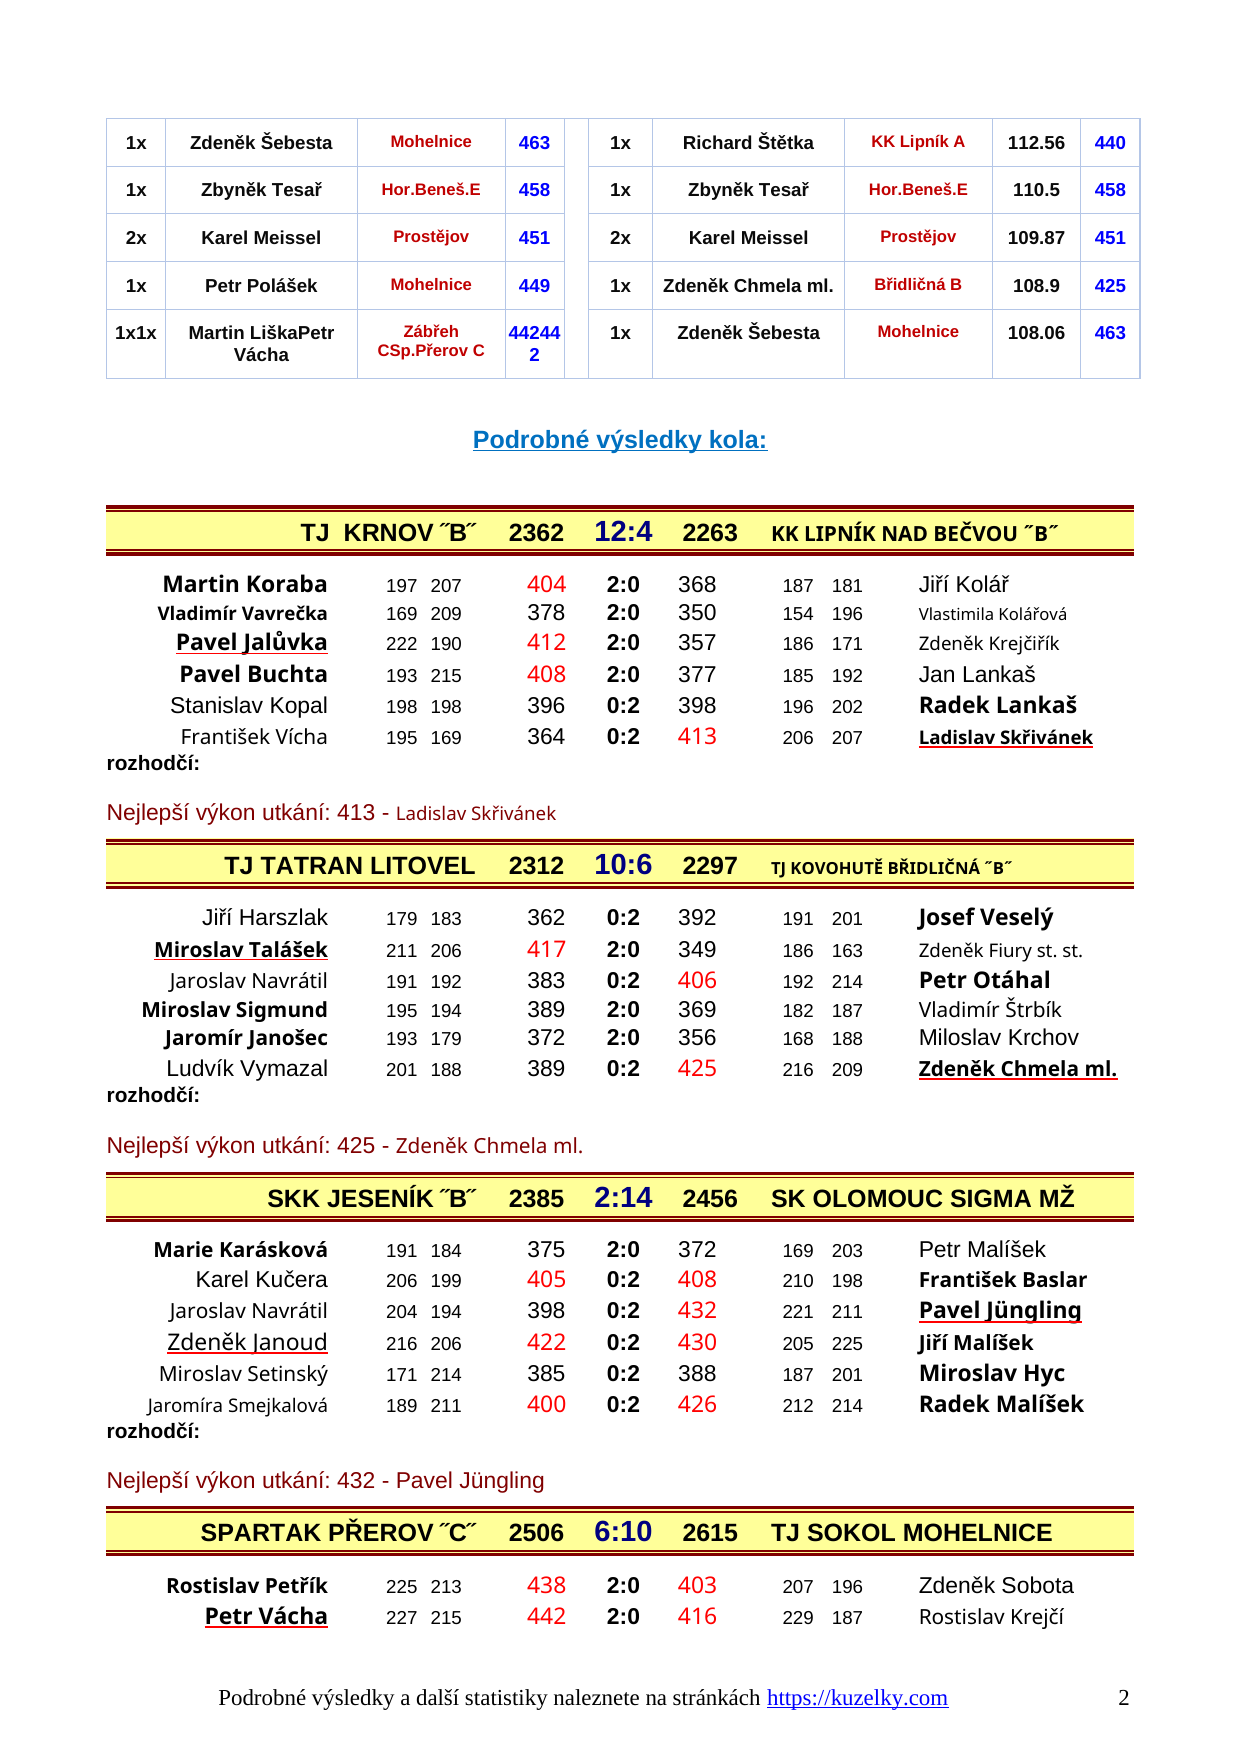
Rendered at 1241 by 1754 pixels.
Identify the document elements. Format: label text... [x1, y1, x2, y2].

text Stanislav Kopal 198 198 396 0:2 398 196 202 Radek Lankaš [106, 689, 1134, 720]
table_cell 440 [1081, 119, 1139, 166]
table_cell Hor.Beneš.E [845, 167, 992, 213]
text rozhodčí: [106, 751, 1134, 775]
table_cell Karel Meissel [653, 214, 844, 261]
table_cell Zdeněk Šebesta [653, 310, 844, 378]
text Jiří Harszlak 179 183 362 0:2 392 191 201 Josef Veselý [106, 901, 1134, 932]
text Miroslav Talášek 211 206 417 2:0 349 186 163 Zdeněk Fiury st. st. [106, 932, 1134, 964]
table_cell 451 [1081, 214, 1139, 261]
table_cell Mohelnice [358, 119, 505, 166]
table_cell 112.56 [993, 119, 1080, 166]
table_cell Břidličná B [845, 262, 992, 308]
text Vladimír Vavrečka 169 209 378 2:0 350 154 196 Vlastimila Kolářová [106, 599, 1134, 626]
table_cell 1x [589, 167, 652, 213]
table_cell Karel Meissel [166, 214, 357, 261]
text Miroslav Setinský 171 214 385 0:2 388 187 201 Miroslav Hyc [106, 1357, 1134, 1388]
table_cell 463 [506, 119, 564, 166]
table_cell Petr Polášek [166, 262, 357, 308]
text Nejlepší výkon utkání: 425 - Zdeněk Chmela ml. [106, 1131, 1134, 1159]
table_cell 1x [589, 262, 652, 308]
text Jaroslav Navrátil 191 192 383 0:2 406 192 214 Petr Otáhal [106, 964, 1134, 995]
text Nejlepší výkon utkání: 432 - Pavel Jüngling [106, 1467, 1134, 1494]
table_cell Zdeněk Chmela ml. [653, 262, 844, 308]
table_cell 1x [107, 262, 165, 308]
text Ludvík Vymazal 201 188 389 0:2 425 216 209 Zdeněk Chmela ml. [106, 1052, 1134, 1083]
text Martin Koraba 197 207 404 2:0 368 187 181 Jiří Kolář [106, 568, 1134, 599]
table_cell 108.06 [993, 310, 1080, 378]
table_cell 109.87 [993, 214, 1080, 261]
table_cell Richard Štětka [653, 119, 844, 166]
table_cell Prostějov [845, 214, 992, 261]
table_cell 458 [1081, 167, 1139, 213]
text Jaromíra Smejkalová 189 211 400 0:2 426 212 214 Radek Malíšek [106, 1388, 1134, 1419]
text Rostislav Petřík 225 213 438 2:0 403 207 196 Zdeněk Sobota [106, 1569, 1134, 1600]
text Nejlepší výkon utkání: 413 - Ladislav Skřivánek [106, 799, 1134, 826]
table_cell 449 [506, 262, 564, 308]
table_cell Prostějov [358, 214, 505, 261]
table_cell 442 [506, 310, 564, 378]
table_cell 1x [589, 119, 652, 166]
text SKK Jeseník ˝B˝ 2385 2:14 2456 SK Olomouc Sigma MŽ [106, 1178, 1134, 1216]
table_cell 1x [107, 119, 165, 166]
text Karel Kučera 206 199 405 0:2 408 210 198 František Baslar [106, 1263, 1134, 1294]
table_cell KK Lipník A [845, 119, 992, 166]
table_cell Zbyněk Tesař [166, 167, 357, 213]
table_cell Mohelnice [358, 262, 505, 308]
table_cell 425 [1081, 262, 1139, 308]
text Pavel Jalůvka 222 190 412 2:0 357 186 171 Zdeněk Krejčiřík [106, 626, 1134, 657]
text Spartak Přerov ˝C˝ 2506 6:10 2615 TJ Sokol Mohelnice [106, 1513, 1134, 1550]
text TJ Tatran Litovel 2312 10:6 2297 TJ Kovohutě Břidličná ˝B˝ [106, 845, 1134, 882]
table_cell Martin Liška [166, 310, 357, 378]
table_cell 2x [589, 214, 652, 261]
text Jaroslav Navrátil 204 194 398 0:2 432 221 211 Pavel Jüngling [106, 1294, 1134, 1326]
text Petr Vácha 227 215 442 2:0 416 229 187 Rostislav Krejčí [106, 1600, 1134, 1631]
table_cell Zábřeh C [358, 310, 505, 378]
table_cell Mohelnice [845, 310, 992, 378]
table_cell 451 [506, 214, 564, 261]
text rozhodčí: [106, 1419, 1134, 1443]
text Podrobné výsledky kola: [94, 425, 1145, 454]
text František Vícha 195 169 364 0:2 413 206 207 Ladislav Skřivánek [106, 720, 1134, 751]
table_cell 110.5 [993, 167, 1080, 213]
table_cell Zbyněk Tesař [653, 167, 844, 213]
table_cell 1x [589, 310, 652, 378]
table_cell 463 [1081, 310, 1139, 378]
table_cell 1x [107, 167, 165, 213]
table_cell 458 [506, 167, 564, 213]
text Marie Karásková 191 184 375 2:0 372 169 203 Petr Malíšek [106, 1235, 1134, 1263]
text Miroslav Sigmund 195 194 389 2:0 369 182 187 Vladimír Štrbík [106, 995, 1134, 1023]
text Pavel Buchta 193 215 408 2:0 377 185 192 Jan Lankaš [106, 657, 1134, 689]
table_cell 2x [107, 214, 165, 261]
text rozhodčí: [106, 1083, 1134, 1107]
text Zdeněk Janoud 216 206 422 0:2 430 205 225 Jiří Malíšek [106, 1326, 1134, 1357]
text TJ Krnov ˝B˝ 2362 12:4 2263 KK Lipník nad Bečvou ˝B˝ [106, 512, 1134, 549]
table_cell 108.9 [993, 262, 1080, 308]
table_cell Zdeněk Šebesta [166, 119, 357, 166]
table_cell 1x [107, 310, 165, 378]
text Jaromír Janošec 193 179 372 2:0 356 168 188 Miloslav Krchov [106, 1023, 1134, 1052]
table_cell Hor.Beneš.E [358, 167, 505, 213]
